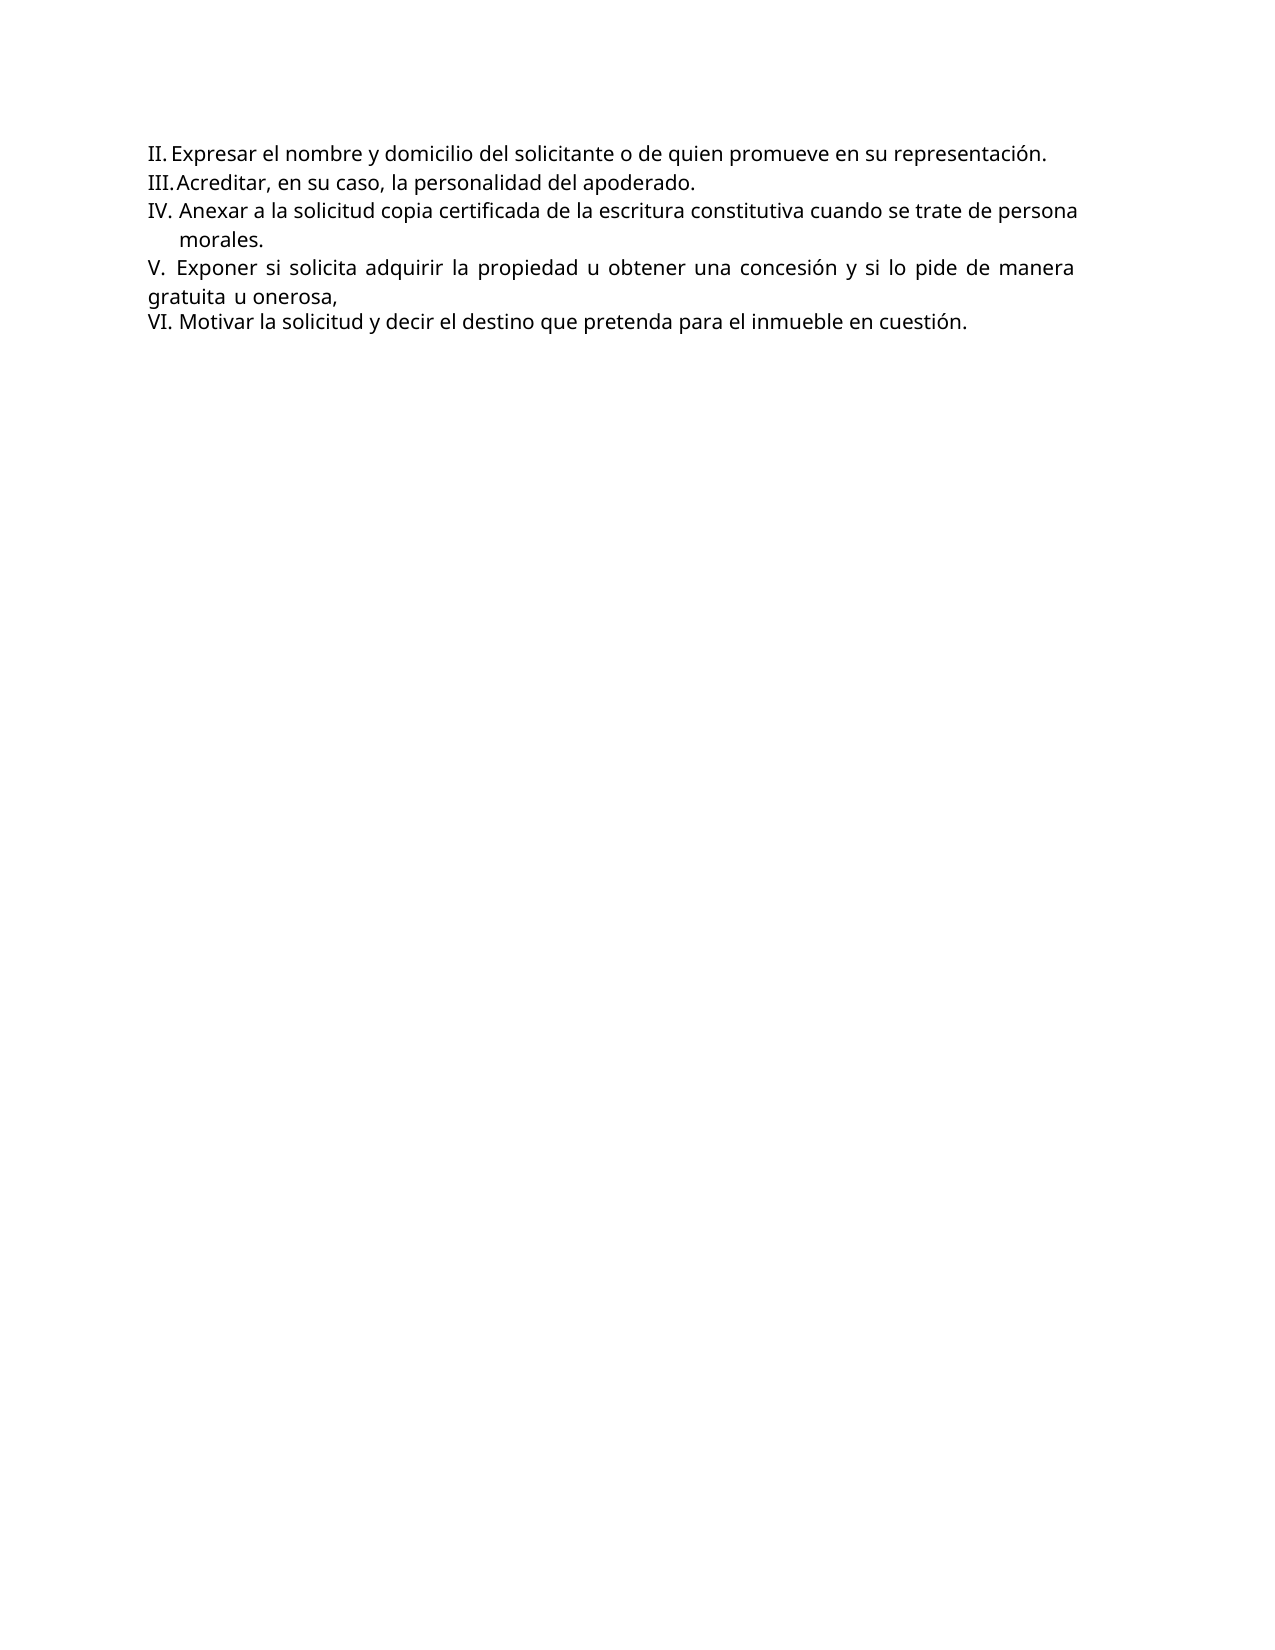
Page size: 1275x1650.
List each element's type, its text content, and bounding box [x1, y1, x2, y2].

list Anexar a la solicitud copia certificada de la escritura constitutiva cuando se trate de persona morales. [148, 197, 1139, 253]
list Acreditar, en su caso, la personalidad del apoderado. [148, 168, 1139, 196]
list Motivar la solicitud y decir el destino que pretenda para el inmueble en cuestión. [148, 310, 1139, 334]
list Expresar el nombre y domicilio del solicitante o de quien promueve en su representación. [148, 139, 1139, 168]
list Exponer si solicita adquirir la propiedad u obtener una concesión y si lo pide de manera gratuita u onerosa, [148, 253, 1127, 310]
